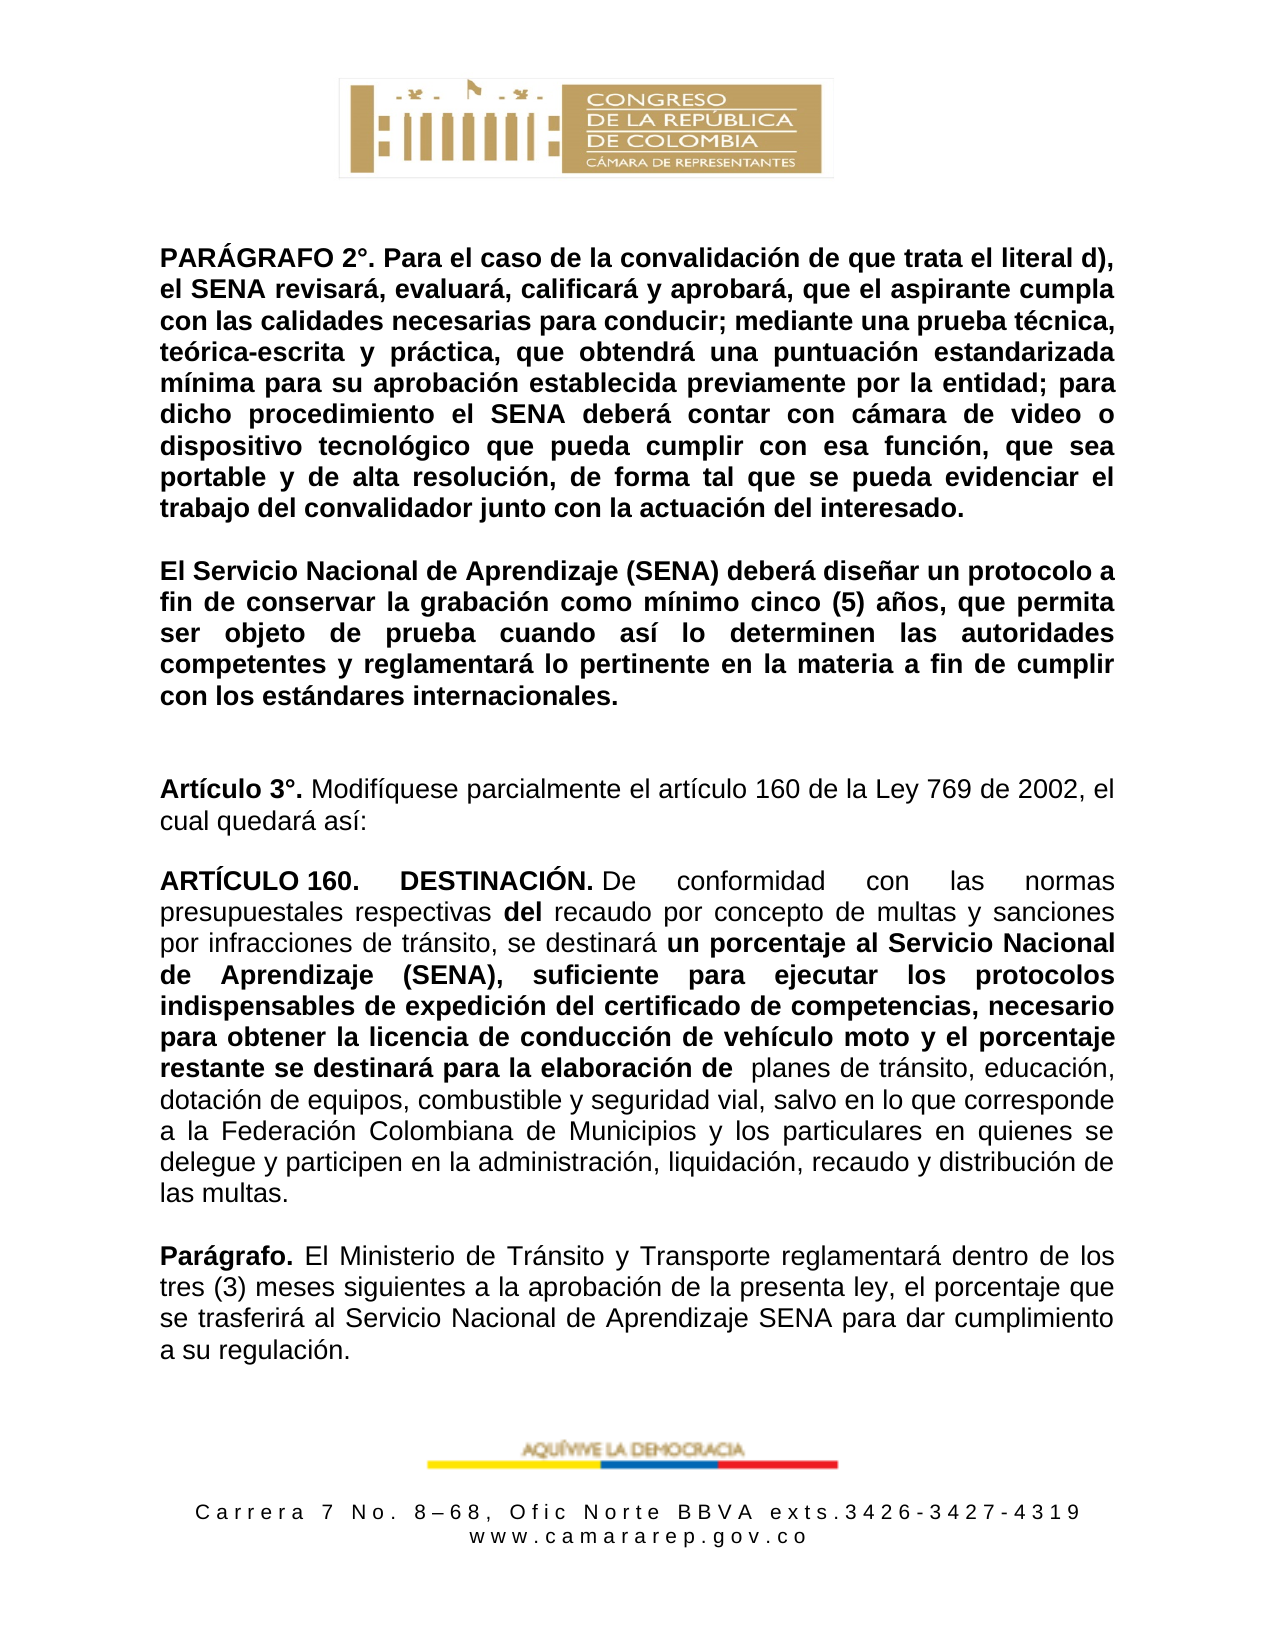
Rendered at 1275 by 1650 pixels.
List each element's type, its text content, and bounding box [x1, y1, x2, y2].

text ARTÍCULO 160. DESTINACIÓN. De conformidad con las normas presupuestales respectivas del recaudo por concepto de multas y sanciones por infracciones de tránsito, se destinará un porcentaje al Servicio Nacional de Aprendizaje (SENA), suficiente para ejecutar los protocolos indispensables de expedición del certificado de competencias, necesario para obtener la licencia de conducción de vehículo moto y el porcentaje restante se destinará para la elaboración de planes de tránsito, educación, dotación de equipos, combustible y seguridad vial, salvo en lo que corresponde a la Federación Colombiana de Municipios y los particulares en quienes se delegue y participen en la administración, liquidación, recaudo y distribución de las multas. [159, 865, 1116, 1209]
picture [407, 1417, 868, 1501]
text Parágrafo. El Ministerio de Tránsito y Transporte reglamentará dentro de los tres (3) meses siguientes a la aprobación de la presenta ley, el porcentaje que se trasferirá al Servicio Nacional de Aprendizaje SENA para dar cumplimiento a su regulación. [159, 1240, 1116, 1365]
text PARÁGRAFO 2°. Para el caso de la convalidación de que trata el literal d), el SENA revisará, evaluará, calificará y aprobará, que el aspirante cumpla con las calidades necesarias para conducir; mediante una prueba técnica, teórica-escrita y práctica, que obtendrá una puntuación estandarizada mínima para su aprobación establecida previamente por la entidad; para dicho procedimiento el SENA deberá contar con cámara de video o dispositivo tecnológico que pueda cumplir con esa función, que sea portable y de alta resolución, de forma tal que se pueda evidenciar el trabajo del convalidador junto con la actuación del interesado. [159, 242, 1116, 523]
text Artículo 3°. Modifíquese parcialmente el artículo 160 de la Ley 769 de 2002, el cual quedará así: [159, 773, 1116, 836]
picture [287, 45, 900, 214]
text El Servicio Nacional de Aprendizaje (SENA) deberá diseñar un protocolo a fin de conservar la grabación como mínimo cinco (5) años, que permita ser objeto de prueba cuando así lo determinen las autoridades competentes y reglamentará lo pertinente en la materia a fin de cumplir con los estándares internacionales. [159, 554, 1116, 711]
